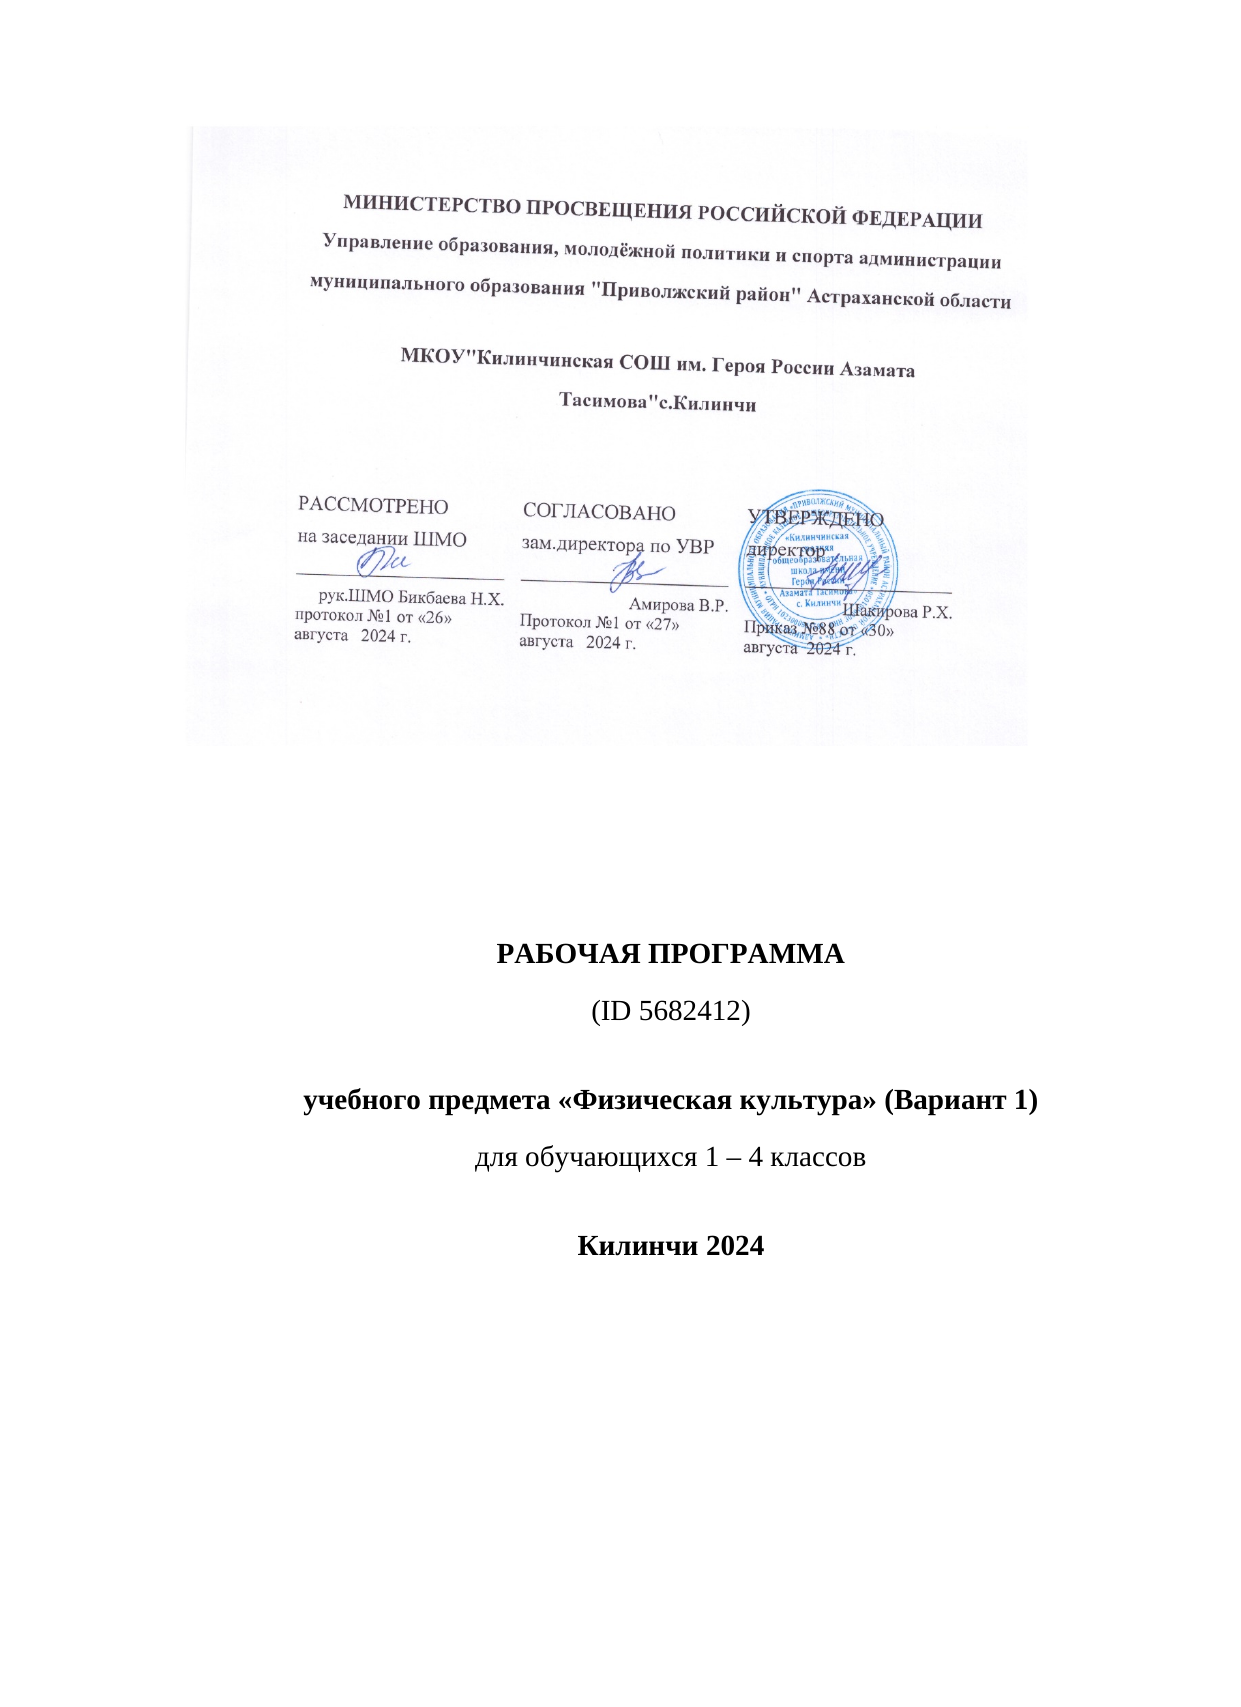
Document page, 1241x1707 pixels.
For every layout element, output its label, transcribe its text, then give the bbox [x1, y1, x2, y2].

picture [177, 118, 1035, 746]
text (ID 5682412) [190, 993, 1152, 1026]
text Килинчи 2024 [190, 1228, 1152, 1262]
text учебного предмета «Физическая культура» (Вариант 1) [190, 1082, 1152, 1115]
text для обучающихся 1 – 4 классов [190, 1139, 1152, 1172]
text РАБОЧАЯ ПРОГРАММА [190, 936, 1152, 969]
